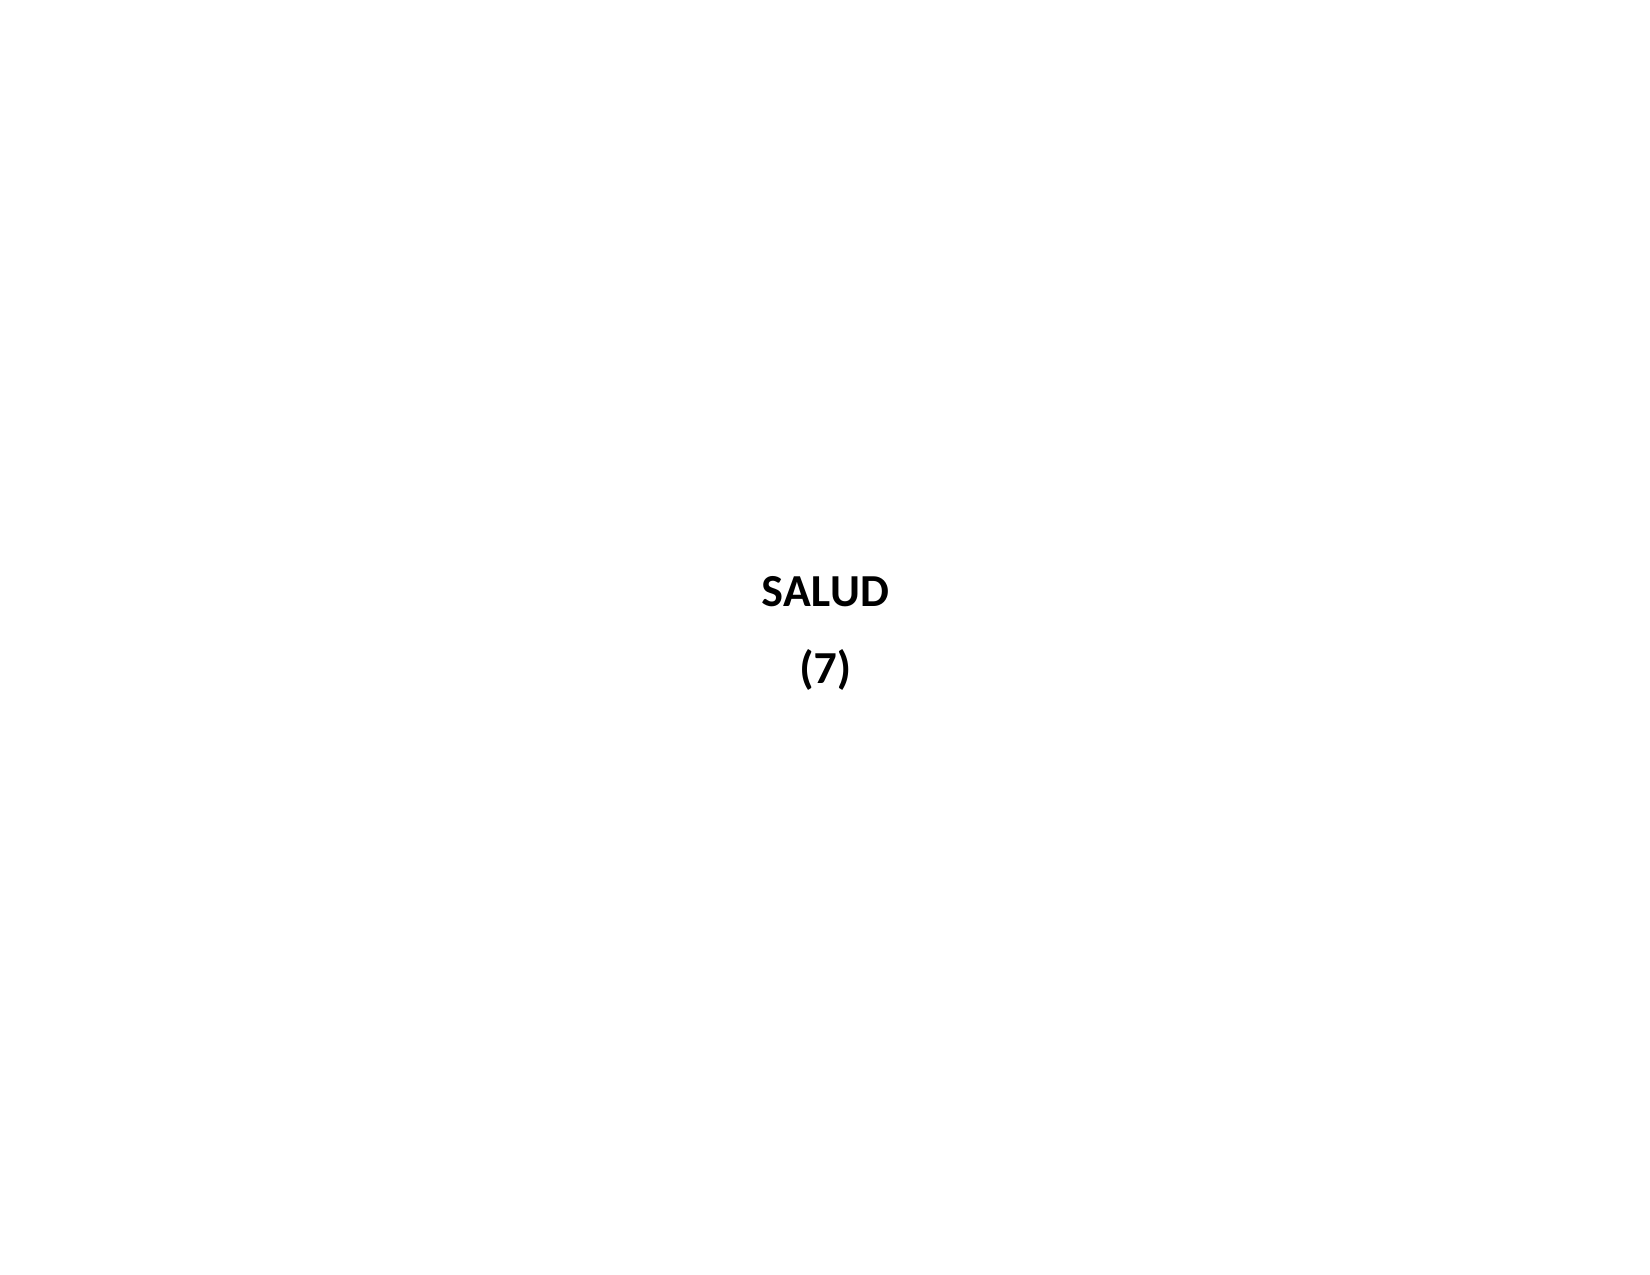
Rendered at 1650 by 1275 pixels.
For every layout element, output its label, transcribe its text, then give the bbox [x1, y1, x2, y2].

text (7) [148, 639, 1502, 695]
text SALUD [148, 562, 1502, 618]
